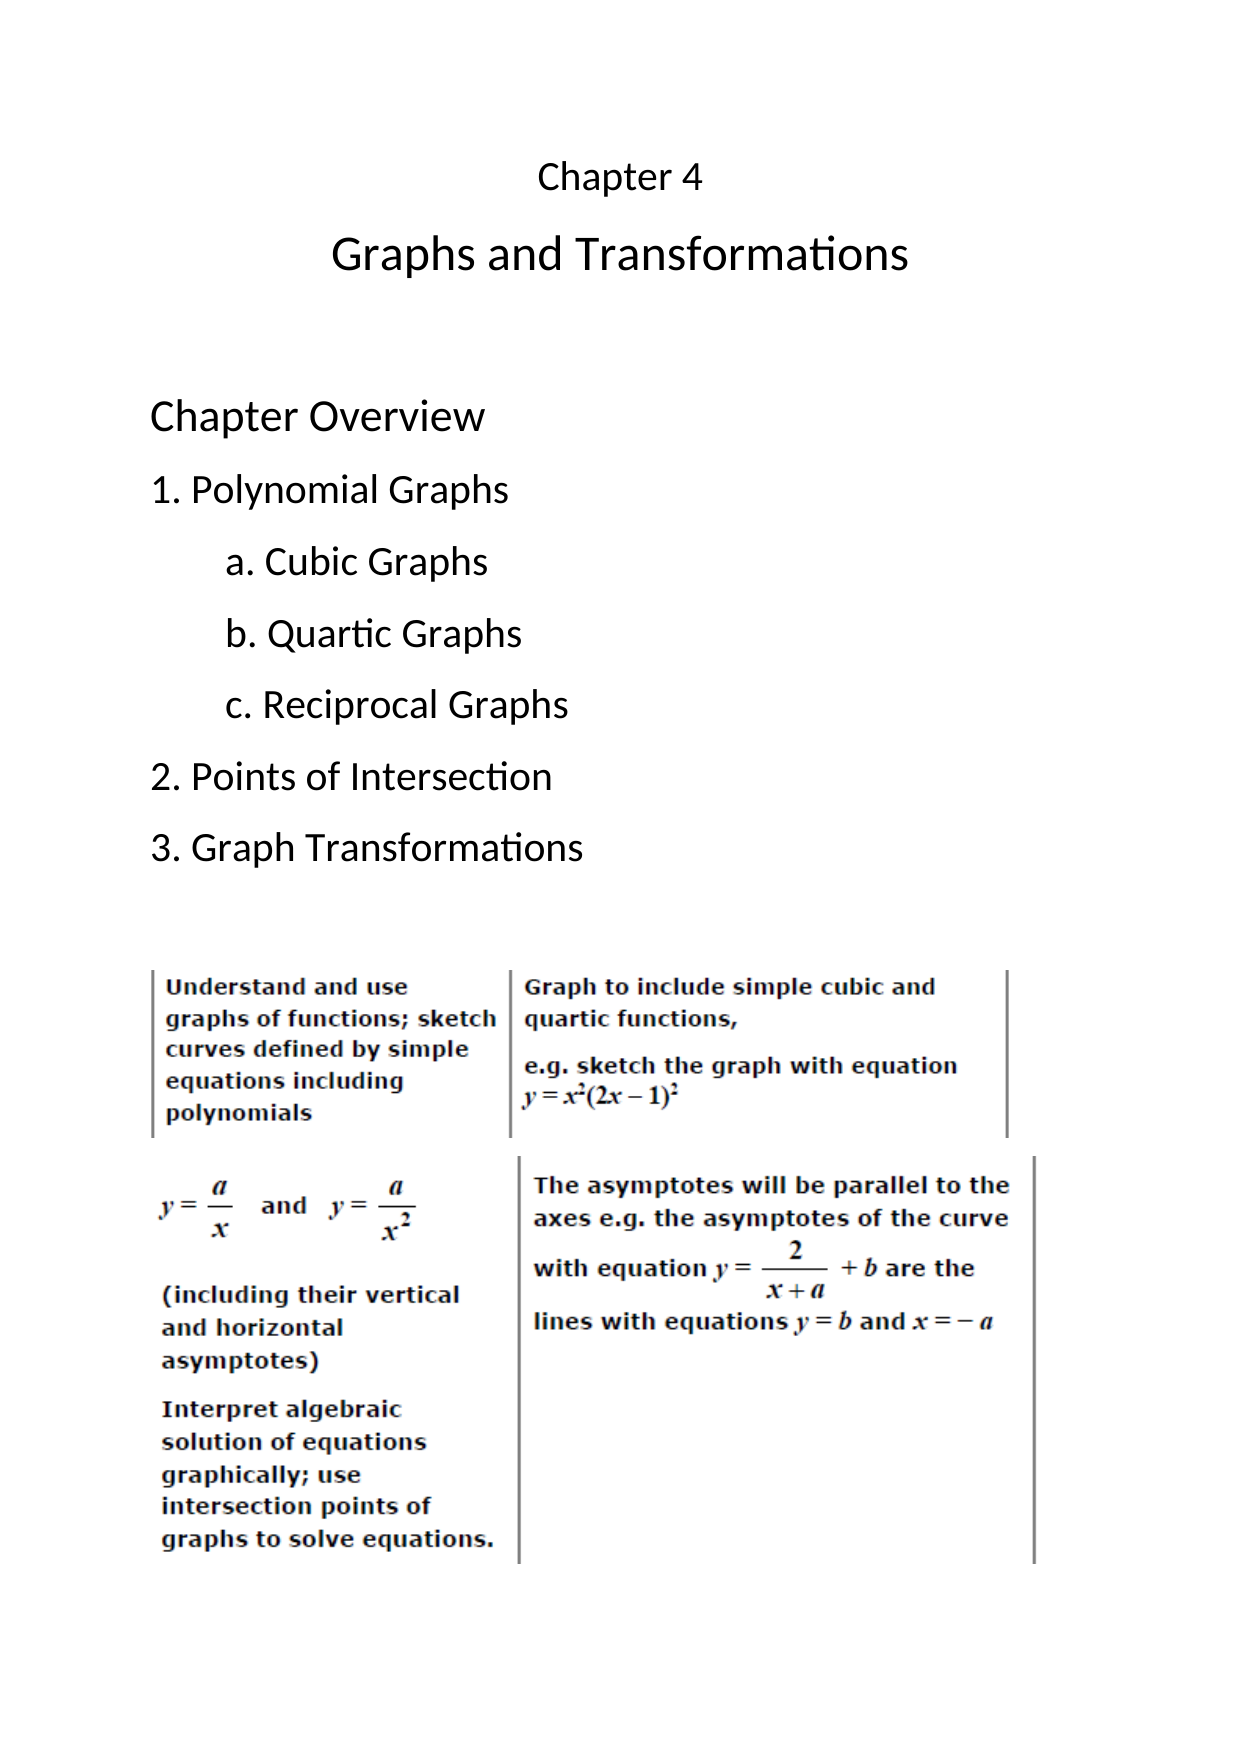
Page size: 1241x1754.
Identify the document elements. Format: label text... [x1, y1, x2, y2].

text Graphs and Transformations [150, 222, 1090, 283]
text b. Quartic Graphs [150, 607, 1090, 657]
text Chapter Overview [150, 387, 1090, 442]
text 2. Points of Intersection [150, 750, 1090, 801]
text 1. Polynomial Graphs [150, 463, 1090, 514]
text Chapter 4 [150, 150, 1090, 201]
text a. Cubic Graphs [150, 535, 1090, 586]
text c. Reciprocal Graphs [150, 678, 1090, 729]
text 3. Graph Transformations [150, 821, 1090, 872]
